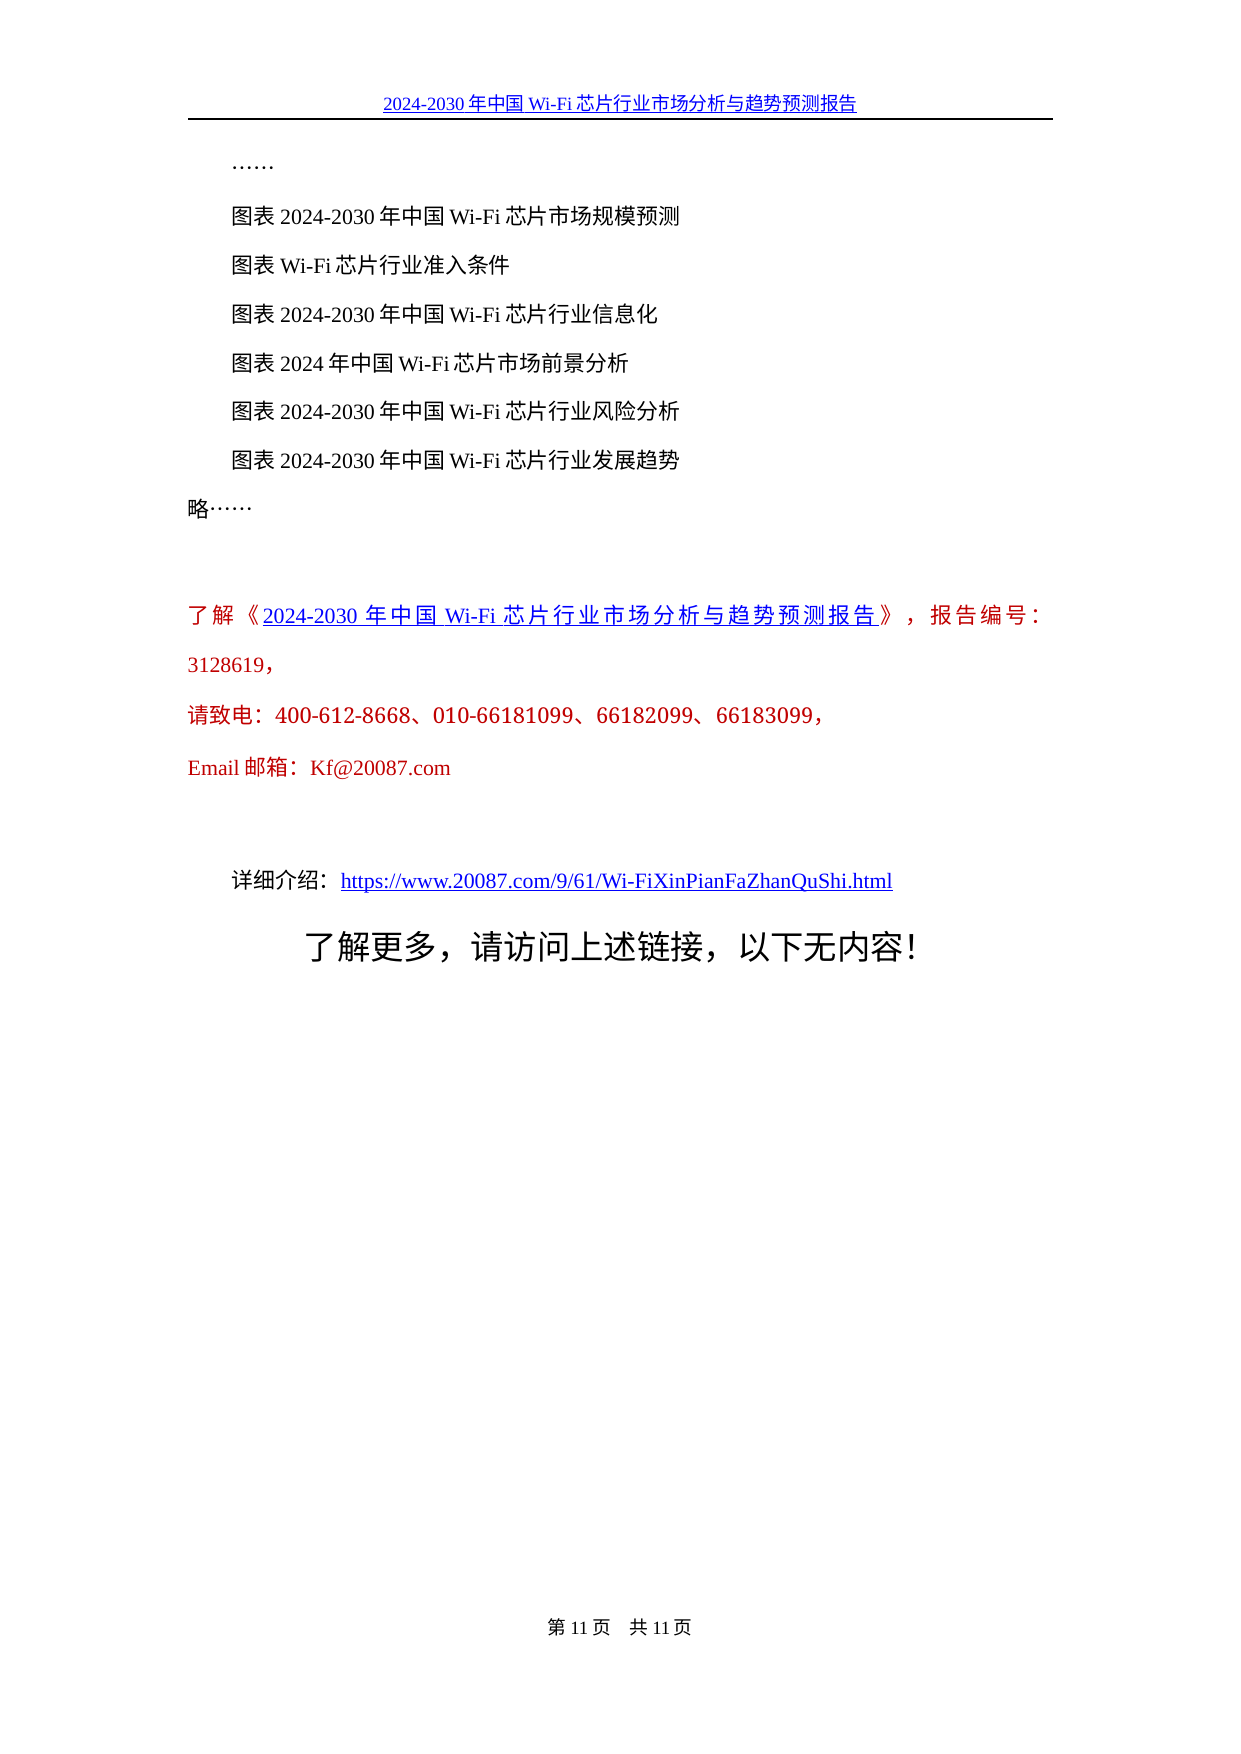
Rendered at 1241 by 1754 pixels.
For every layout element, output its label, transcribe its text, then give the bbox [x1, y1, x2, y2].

text 详细介绍：https://www.20087.com/9/61/Wi-FiXinPianFaZhanQuShi.html [187, 863, 1053, 895]
title 了解更多，请访问上述链接，以下无内容！ [187, 913, 1053, 978]
text Email邮箱：Kf@20087.com [187, 750, 1053, 782]
text 请致电：400-612-8668、010-66181099、66182099、66183099， [187, 698, 1053, 731]
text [187, 150, 1053, 524]
text 了解《2024-2030年中国Wi-Fi芯片行业市场分析与趋势预测报告》，报告编号：3128619， [187, 598, 1053, 679]
